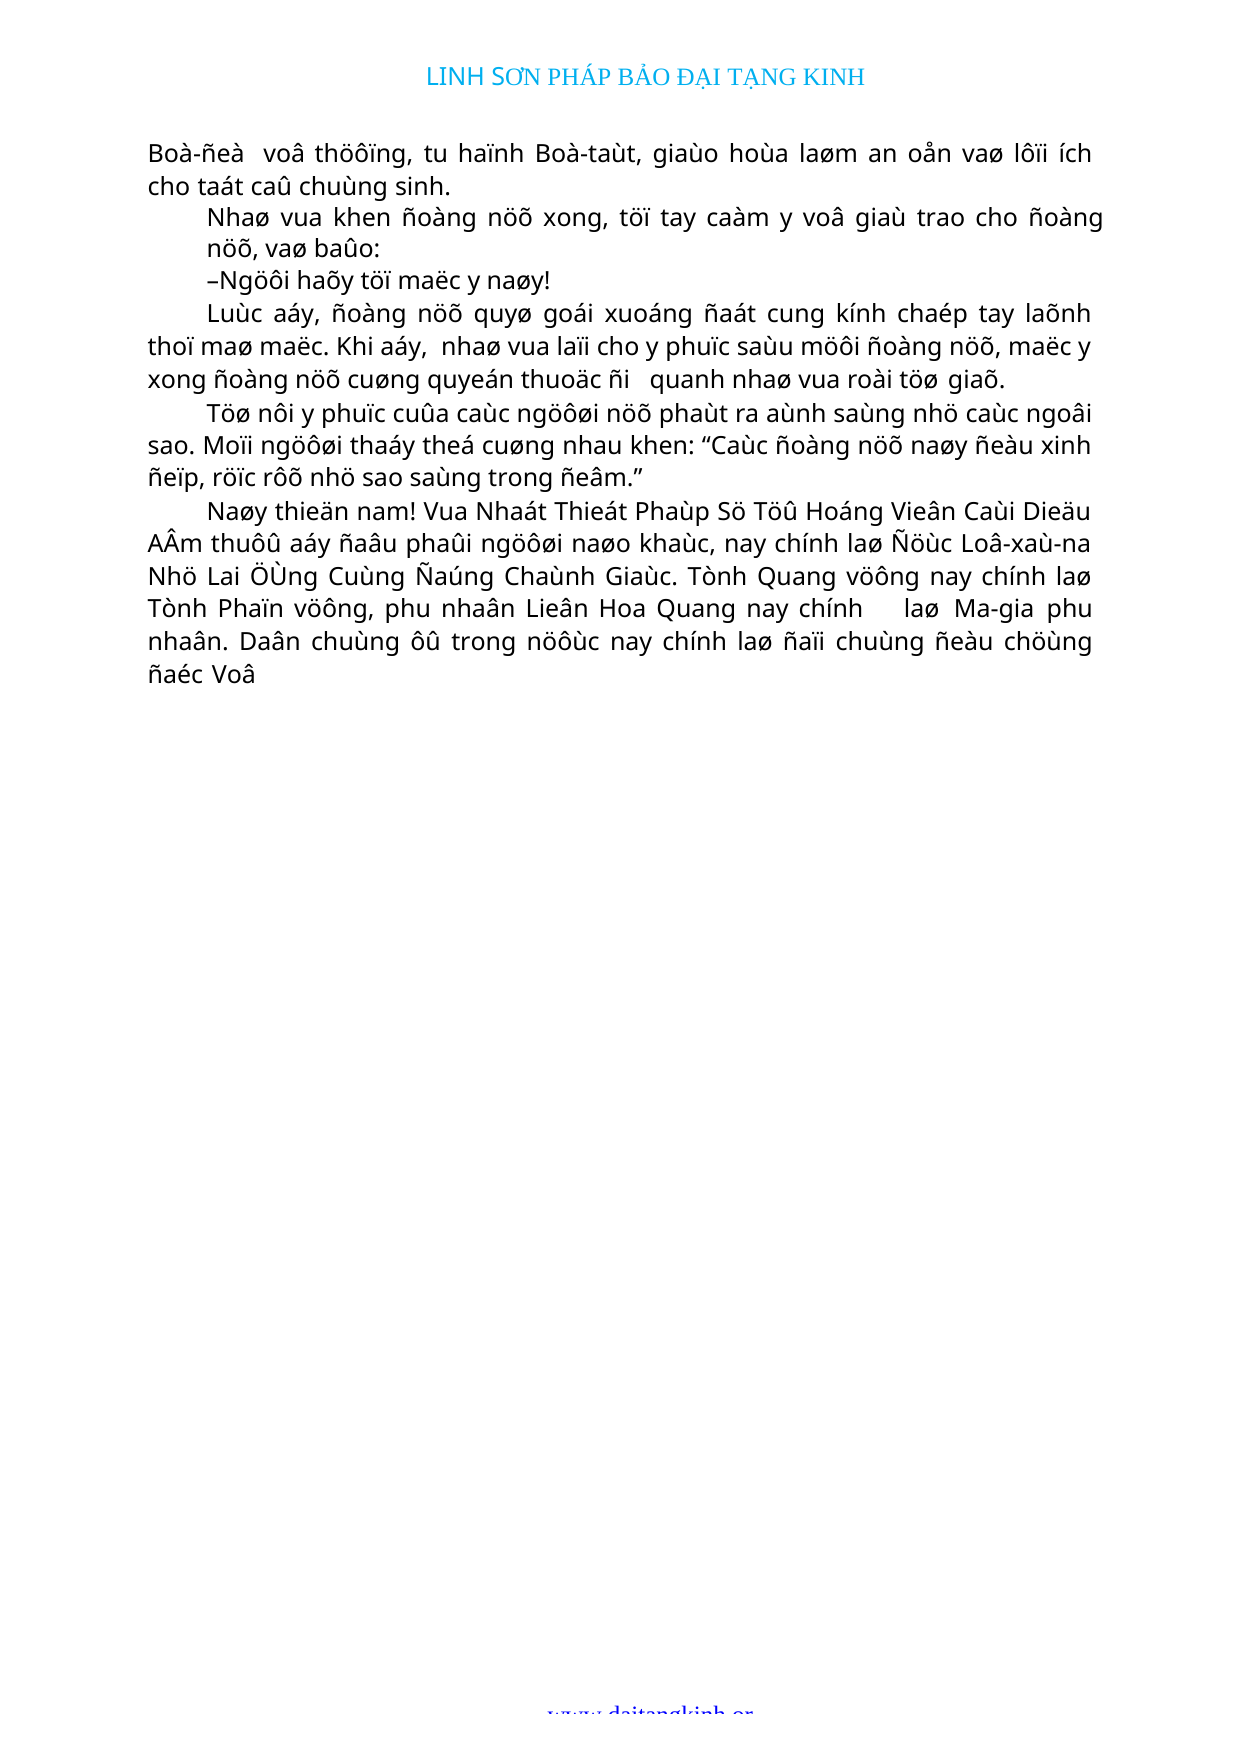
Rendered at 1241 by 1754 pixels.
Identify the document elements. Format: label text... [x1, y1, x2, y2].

text Nhaø vua khen ñoàng nöõ xong, töï tay caàm y voâ giaù trao cho ñoàng nöõ, vaø baûo: [206, 202, 1105, 264]
text Töø nôi y phuïc cuûa caùc ngöôøi nöõ phaùt ra aùnh saùng nhö caùc ngoâi sao. Moïi ngöôøi thaáy theá cuøng nhau khen: “Caùc ñoàng nöõ naøy ñeàu xinh ñeïp, röïc rôõ nhö sao saùng trong ñeâm.” [147, 396, 1093, 494]
text Luùc aáy, ñoàng nöõ quyø goái xuoáng ñaát cung kính chaép tay laõnh thoï maø maëc. Khi aáy, nhaø vua laïi cho y phuïc saùu möôi ñoàng nöõ, maëc y xong ñoàng nöõ cuøng quyeán thuoäc ñi quanh nhaø vua roài töø giaõ. [147, 296, 1093, 396]
text Naøy thieän nam! Vua Nhaát Thieát Phaùp Sö Töû Hoáng Vieân Caùi Dieäu AÂm thuôû aáy ñaâu phaûi ngöôøi naøo khaùc, nay chính laø Ñöùc Loâ-xaù-na Nhö Lai ÖÙng Cuùng Ñaúng Chaùnh Giaùc. Tònh Quang vöông nay chính laø Tònh Phaïn vöông, phu nhaân Lieân Hoa Quang nay chính laø Ma-gia phu nhaân. Daân chuùng ôû trong nöôùc nay chính laø ñaïi chuùng ñeàu chöùng ñaéc Voâ [147, 494, 1093, 690]
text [147, 135, 1093, 202]
text –Ngöôi haõy töï maëc y naøy! [206, 264, 1105, 296]
